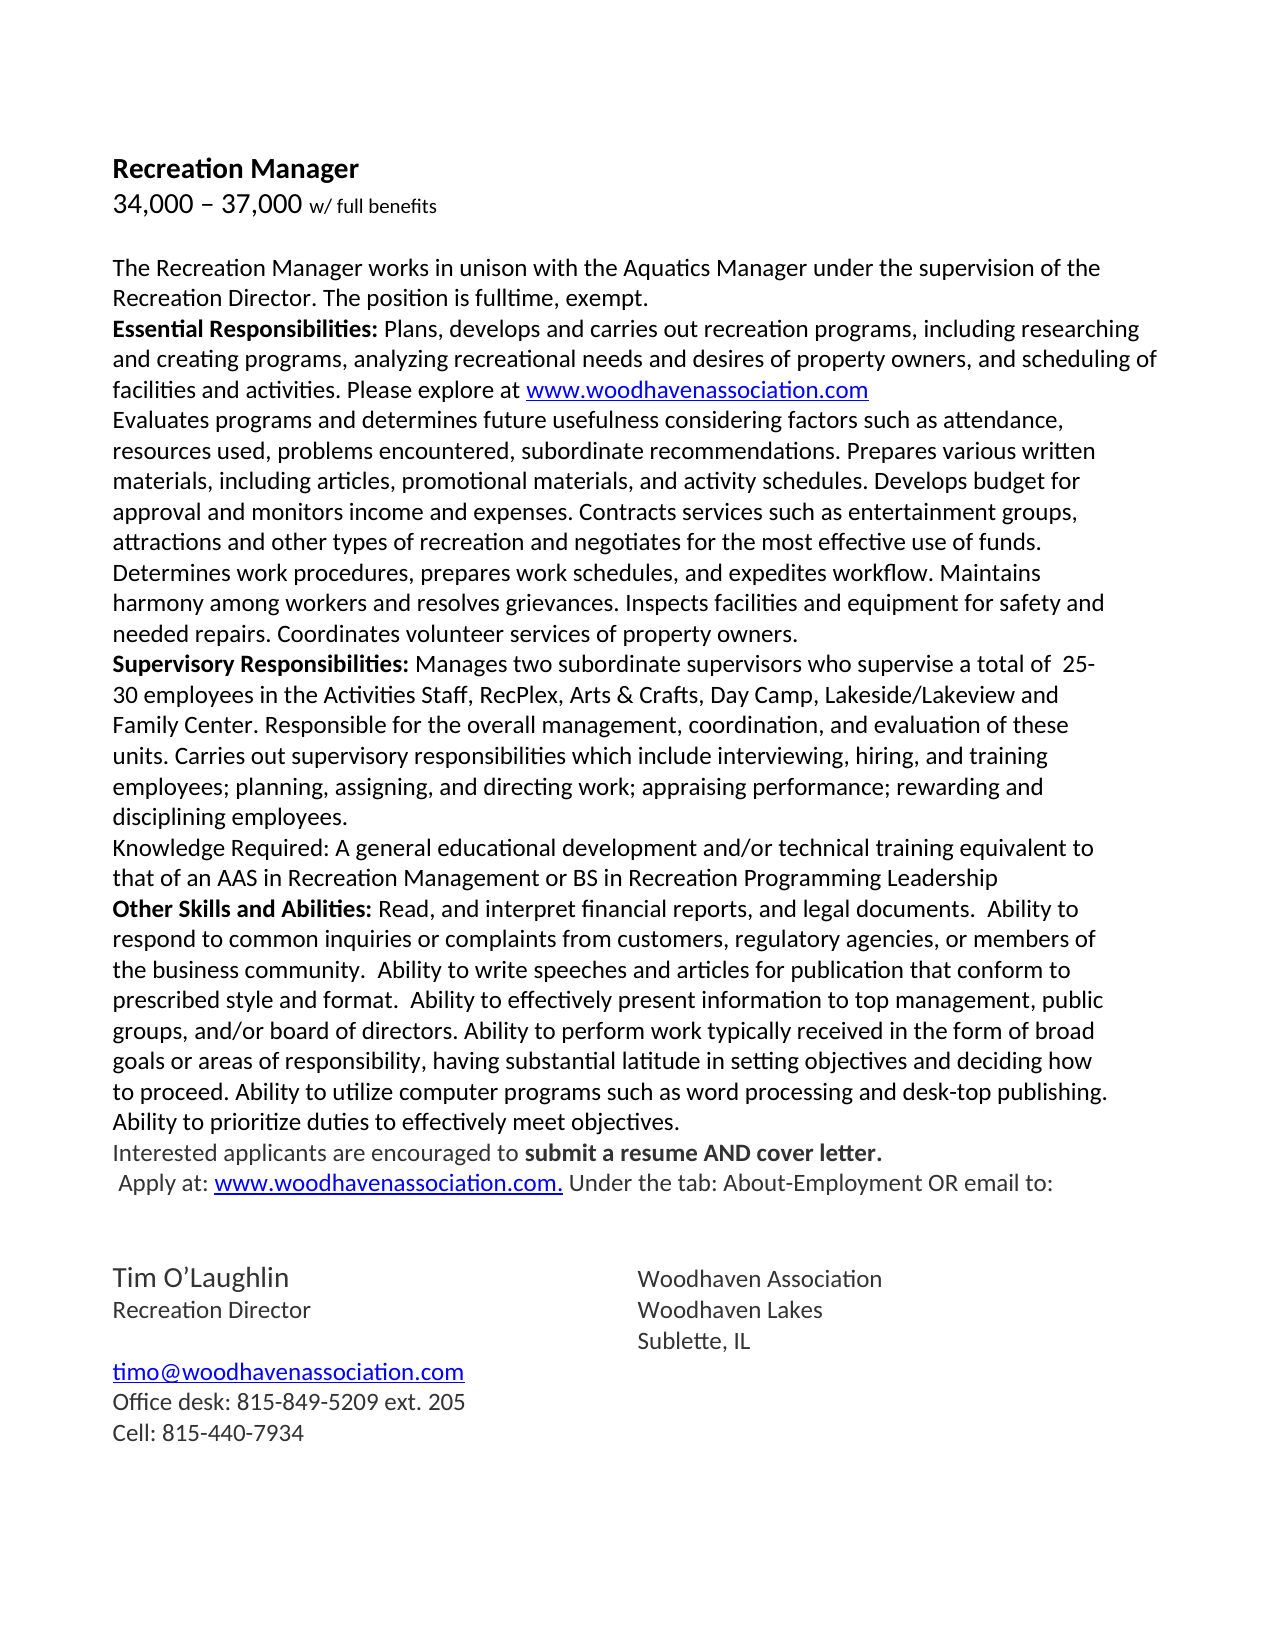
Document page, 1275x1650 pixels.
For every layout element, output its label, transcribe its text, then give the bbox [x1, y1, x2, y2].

text Evaluates programs and determines future usefulness considering factors such as attendance, resources used, problems encountered, subordinate recommendations. Prepares various written materials, including articles, promotional materials, and activity schedules. Develops budget for approval and monitors income and expenses. Contracts services such as entertainment groups, attractions and other types of recreation and negotiates for the most effective use of funds. Determines work procedures, prepares work schedules, and expedites workflow. Maintains harmony among workers and resolves grievances. Inspects facilities and equipment for safety and needed repairs. Coordinates volunteer services of property owners. [112, 404, 1117, 648]
text 34,000 – 37,000 w/ full benefits [112, 186, 1162, 221]
text Supervisory Responsibilities: Manages two subordinate supervisors who supervise a total of 25-30 employees in the Activities Staff, RecPlex, Arts & Crafts, Day Camp, Lakeside/Lakeview and Family Center. Responsible for the overall management, coordination, and evaluation of these units. Carries out supervisory responsibilities which include interviewing, hiring, and training employees; planning, assigning, and directing work; appraising performance; rewarding and disciplining employees. [112, 648, 1117, 832]
text Other Skills and Abilities: Read, and interpret financial reports, and legal documents. Ability to respond to common inquiries or complaints from customers, regulatory agencies, or members of the business community. Ability to write speeches and articles for publication that conform to prescribed style and format. Ability to effectively present information to top management, public groups, and/or board of directors. Ability to perform work typically received in the form of broad goals or areas of responsibility, having substantial latitude in setting objectives and deciding how to proceed. Ability to utilize computer programs such as word processing and desk-top publishing. Ability to prioritize duties to effectively meet objectives. [112, 893, 1117, 1137]
text Office desk: 815-849-5209 ext. 205 [112, 1386, 1162, 1417]
text The Recreation Manager works in unison with the Aquatics Manager under the supervision of the Recreation Director. The position is fulltime, exempt. [112, 252, 1162, 313]
text Tim O’Laughlin Woodhaven Association [112, 1259, 1162, 1294]
text Knowledge Required: A general educational development and/or technical training equivalent to that of an AAS in Recreation Management or BS in Recreation Programming Leadership [112, 832, 1117, 893]
text Cell: 815-440-7934 [112, 1417, 1162, 1447]
text Apply at: www.woodhavenassociation.com. Under the tab: About-Employment OR email to: [112, 1167, 1162, 1198]
text Interested applicants are encouraged to submit a resume AND cover letter. [112, 1137, 1162, 1167]
text Recreation Manager [112, 150, 1162, 186]
text timo@woodhavenassociation.com [112, 1356, 1162, 1386]
text Sublette, IL [112, 1325, 1162, 1356]
text Recreation Director Woodhaven Lakes [112, 1294, 1162, 1325]
text Essential Responsibilities: Plans, develops and carries out recreation programs, including researching and creating programs, analyzing recreational needs and desires of property owners, and scheduling of facilities and activities. Please explore at www.woodhavenassociation.com [112, 313, 1162, 404]
